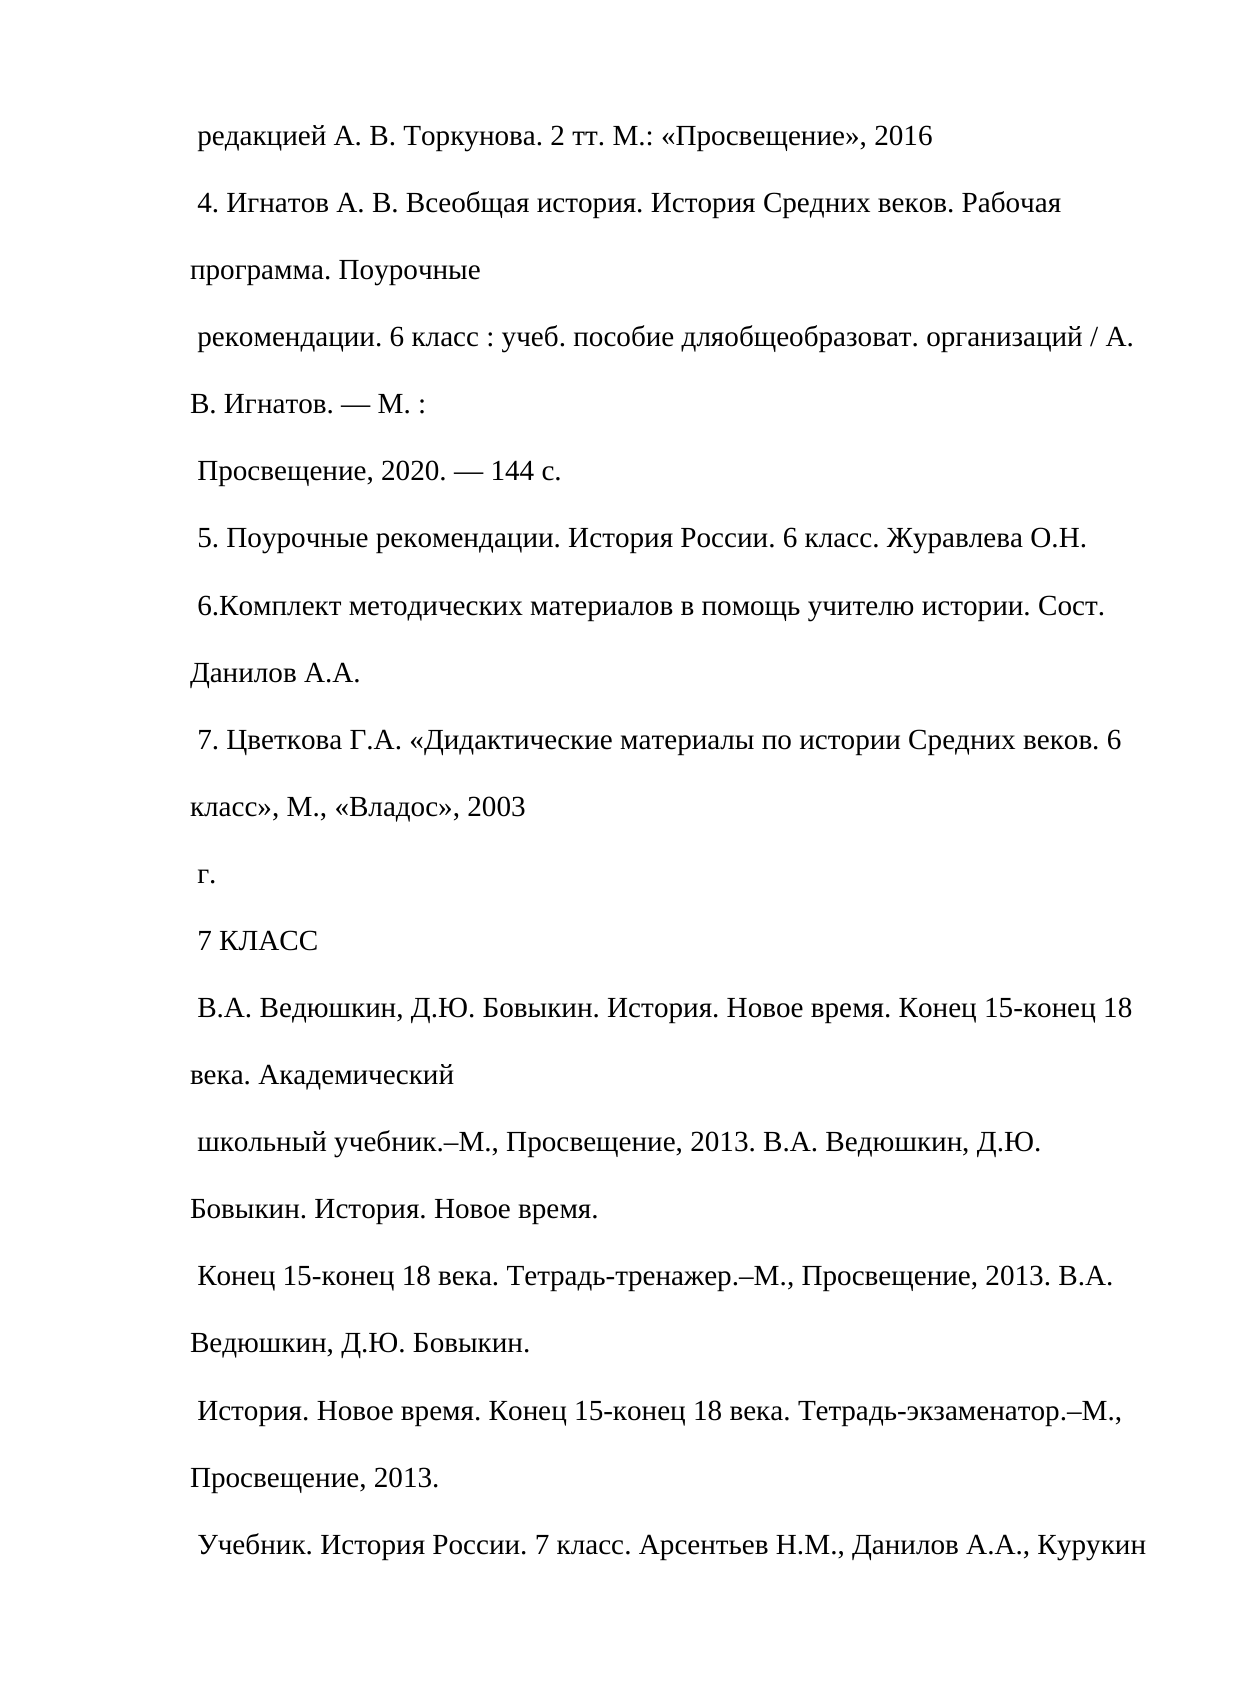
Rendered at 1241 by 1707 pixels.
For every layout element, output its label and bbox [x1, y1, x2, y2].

text [190, 118, 1152, 1560]
